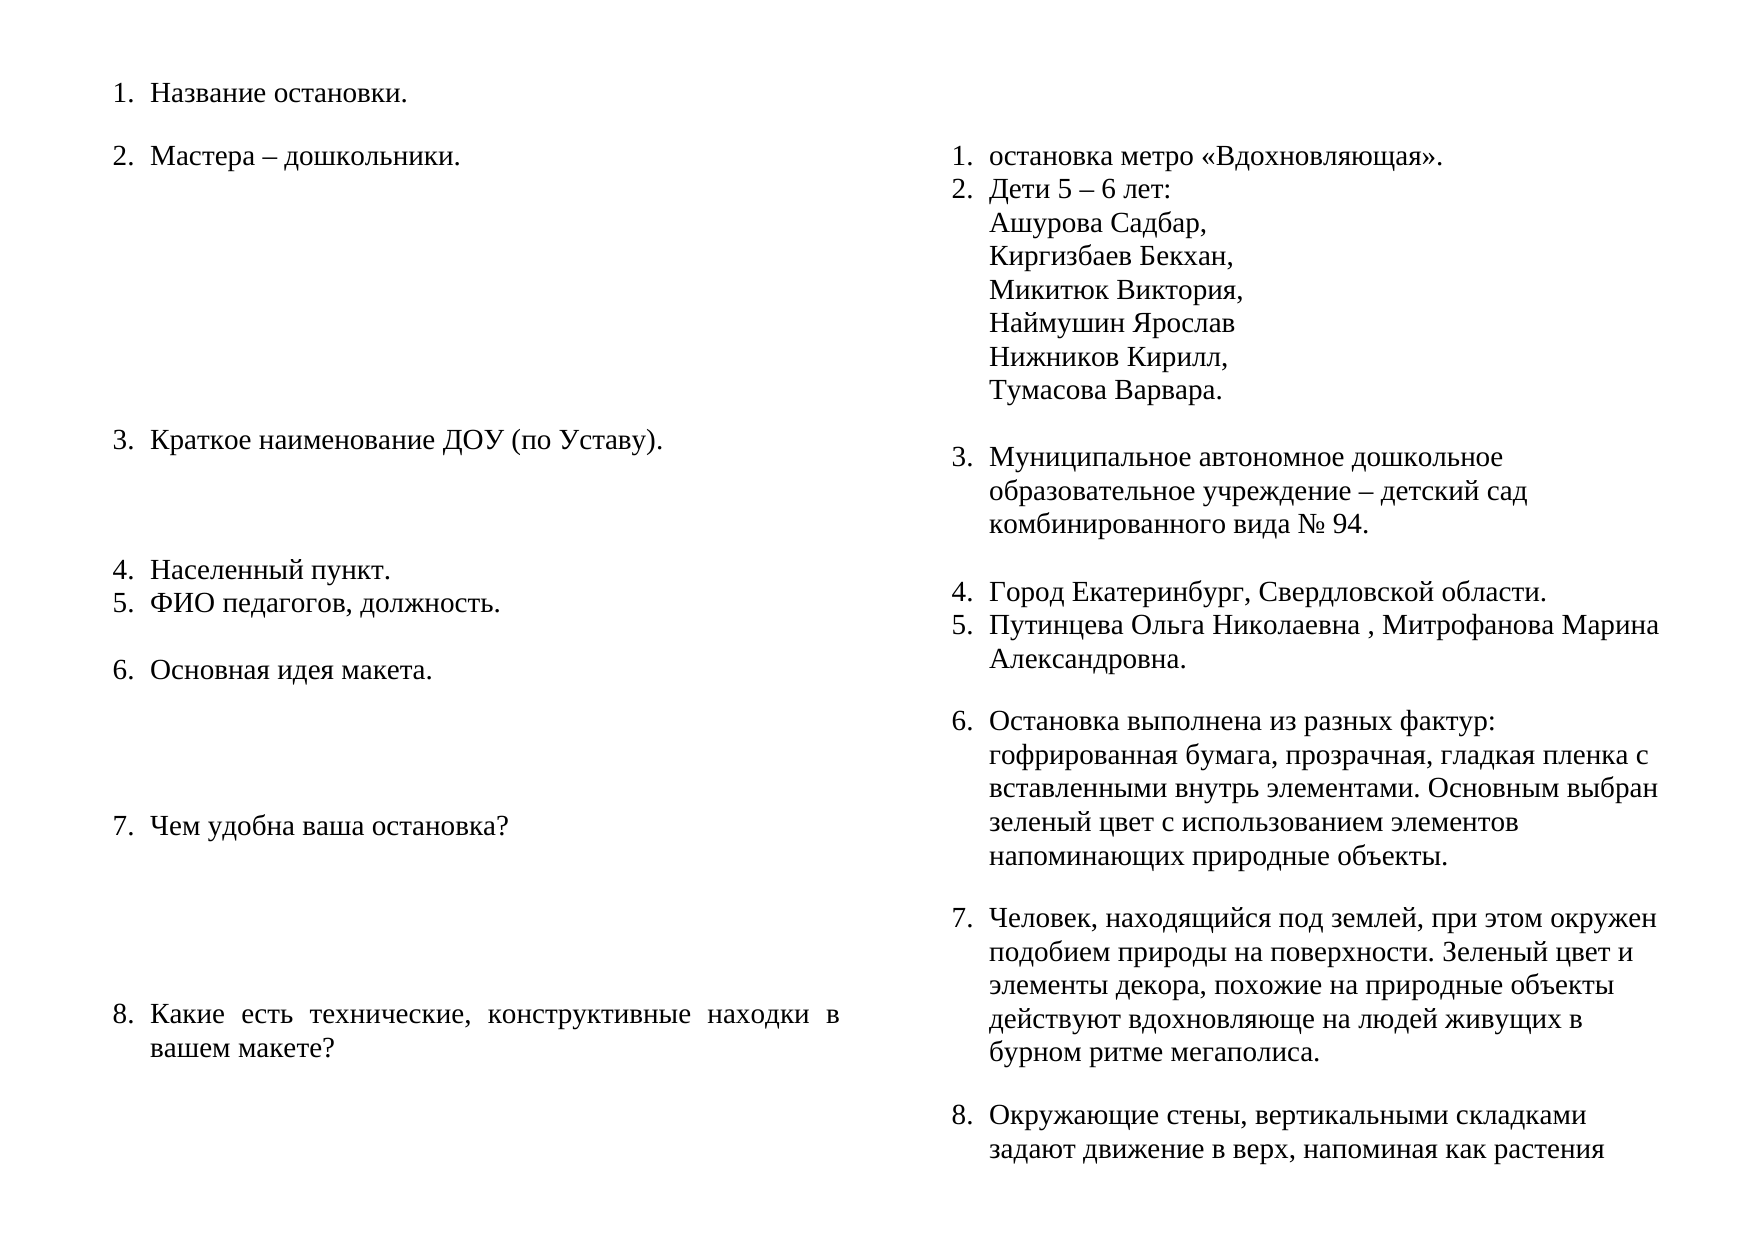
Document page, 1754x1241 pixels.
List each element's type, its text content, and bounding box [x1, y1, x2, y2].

list Чем удобна ваша остановка? [112, 808, 840, 842]
list Основная идея макета. [112, 652, 840, 686]
text Ашурова Садбар, [989, 205, 1679, 238]
list остановка метро «Вдохновляющая». [951, 138, 1679, 171]
list Человек, находящийся под землей, при этом окружен подобием природы на поверхности. Зеленый цвет и элементы декора, похожие на природные объекты действуют вдохновляюще на людей живущих в бурном ритме мегаполиса. [951, 900, 1679, 1068]
text Тумасова Варвара. [989, 372, 1679, 406]
list Путинцева Ольга Николаевна , Митрофанова Марина Александровна. [951, 607, 1679, 674]
list Муниципальное автономное дошкольное образовательное учреждение – детский сад комбинированного вида № 94. [951, 439, 1679, 540]
list Город Екатеринбург, Свердловской области. [951, 574, 1679, 607]
list Мастера – дошкольники. [112, 138, 840, 171]
text Микитюк Виктория, [989, 272, 1679, 305]
text Нижников Кирилл, [989, 339, 1679, 372]
text Киргизбаев Бекхан, [989, 238, 1679, 272]
text Наймушин Ярослав [989, 305, 1679, 339]
list Краткое наименование ДОУ (по Уставу). [112, 422, 840, 456]
list Название остановки. [112, 75, 840, 108]
list Какие есть технические, конструктивные находки в вашем макете? [112, 996, 840, 1063]
list Остановка выполнена из разных фактур: гофрированная бумага, прозрачная, гладкая пленка с вставленными внутрь элементами. Основным выбран зеленый цвет с использованием элементов напоминающих природные объекты. [951, 703, 1679, 871]
list Дети 5 – 6 лет: [951, 171, 1679, 205]
list Населенный пункт. [112, 552, 840, 585]
list ФИО педагогов, должность. [112, 585, 840, 619]
